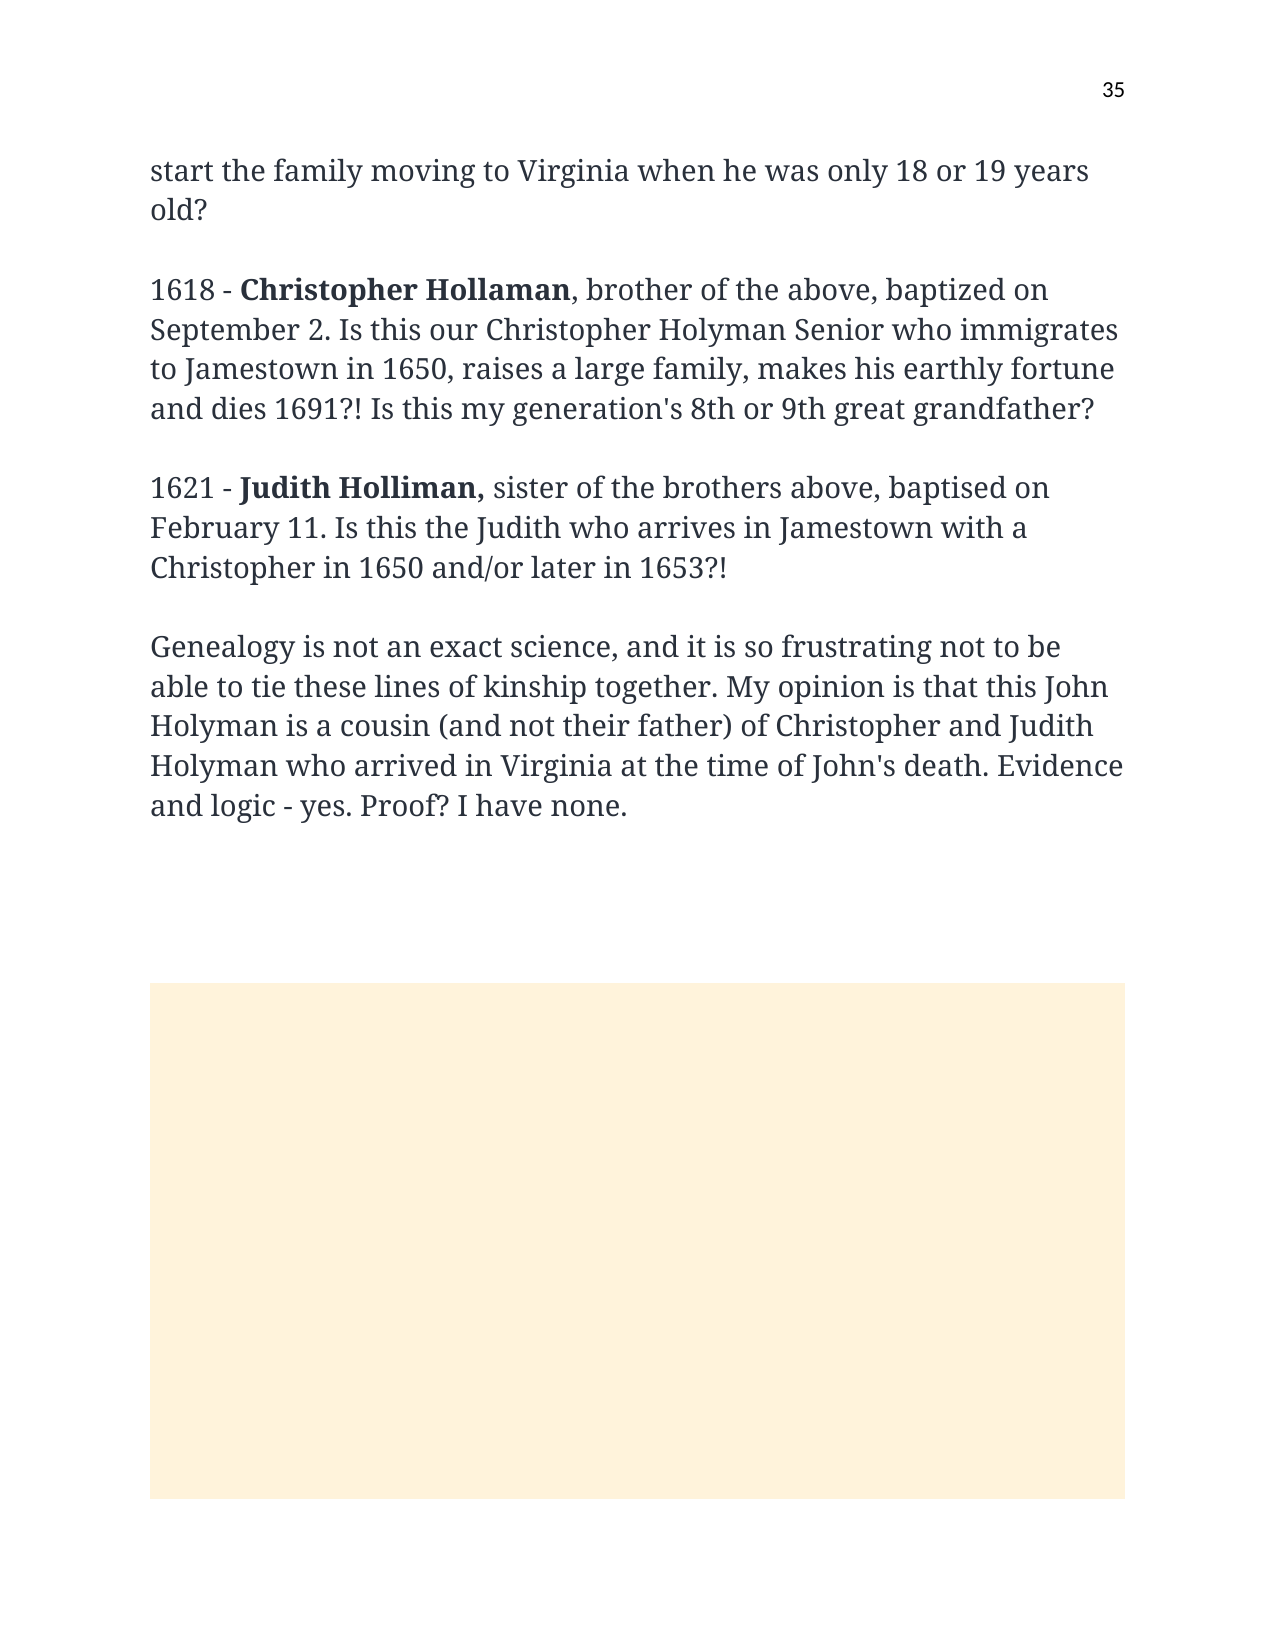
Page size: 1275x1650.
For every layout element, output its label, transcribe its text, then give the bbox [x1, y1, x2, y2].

text Genealogy is not an exact science, and it is so frustrating not to be able to tie these lines of kinship together. My opinion is that this John Holyman is a cousin (and not their father) of Christopher and Judith Holyman who arrived in Virginia at the time of John's death. Evidence and logic - yes. Proof? I have none. [150, 626, 1125, 825]
text 1618 - Christopher Hollaman, brother of the above, baptized on September 2. Is this our Christopher Holyman Senior who immigrates to Jamestown in 1650, raises a large family, makes his earthly fortune and dies 1691?! Is this my generation's 8th or 9th great grandfather? [150, 269, 1125, 428]
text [150, 150, 1125, 229]
text 1621 - Judith Holliman, sister of the brothers above, baptised on February 11. Is this the Judith who arrives in Jamestown with a Christopher in 1650 and/or later in 1653?! [150, 467, 1125, 587]
